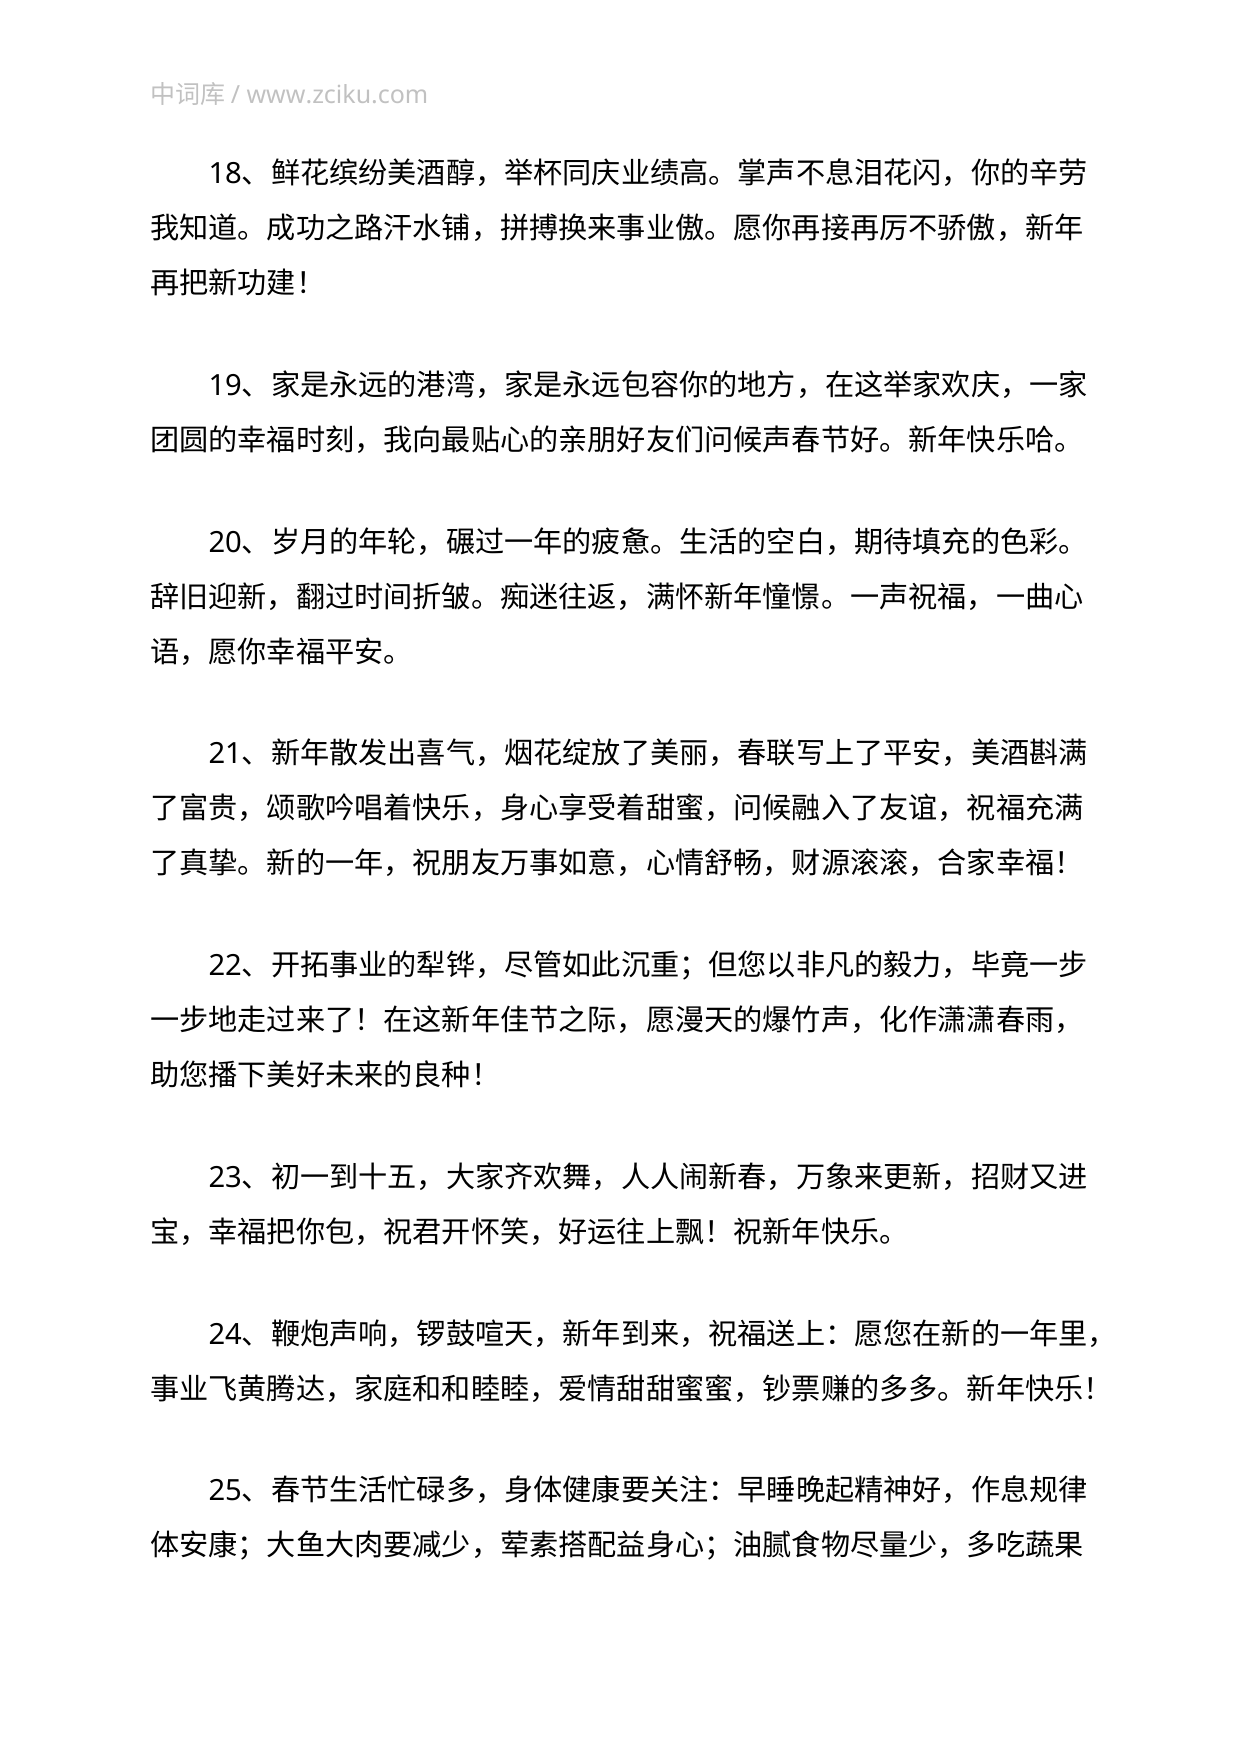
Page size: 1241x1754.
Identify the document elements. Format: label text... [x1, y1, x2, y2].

text 19、家是永远的港湾，家是永远包容你的地方，在这举家欢庆，一家团圆的幸福时刻，我向最贴心的亲朋好友们问候声春节好。新年快乐哈。 [150, 362, 1090, 459]
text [150, 1467, 1090, 1564]
text 18、鲜花缤纷美酒醇，举杯同庆业绩高。掌声不息泪花闪，你的辛劳我知道。成功之路汗水铺，拼搏换来事业傲。愿你再接再厉不骄傲，新年再把新功建！ [150, 150, 1090, 302]
text 24、鞭炮声响，锣鼓喧天，新年到来，祝福送上：愿您在新的一年里，事业飞黄腾达，家庭和和睦睦，爱情甜甜蜜蜜，钞票赚的多多。新年快乐！ [150, 1310, 1090, 1407]
text 22、开拓事业的犁铧，尽管如此沉重；但您以非凡的毅力，毕竟一步一步地走过来了！在这新年佳节之际，愿漫天的爆竹声，化作潇潇春雨，助您播下美好未来的良种！ [150, 942, 1090, 1094]
text 21、新年散发出喜气，烟花绽放了美丽，春联写上了平安，美酒斟满了富贵，颂歌吟唱着快乐，身心享受着甜蜜，问候融入了友谊，祝福充满了真挚。新的一年，祝朋友万事如意，心情舒畅，财源滚滚，合家幸福！ [150, 730, 1090, 882]
text 20、岁月的年轮，碾过一年的疲惫。生活的空白，期待填充的色彩。辞旧迎新，翻过时间折皱。痴迷往返，满怀新年憧憬。一声祝福，一曲心语，愿你幸福平安。 [150, 518, 1090, 671]
text 23、初一到十五，大家齐欢舞，人人闹新春，万象来更新，招财又进宝，幸福把你包，祝君开怀笑，好运往上飘！祝新年快乐。 [150, 1153, 1090, 1251]
